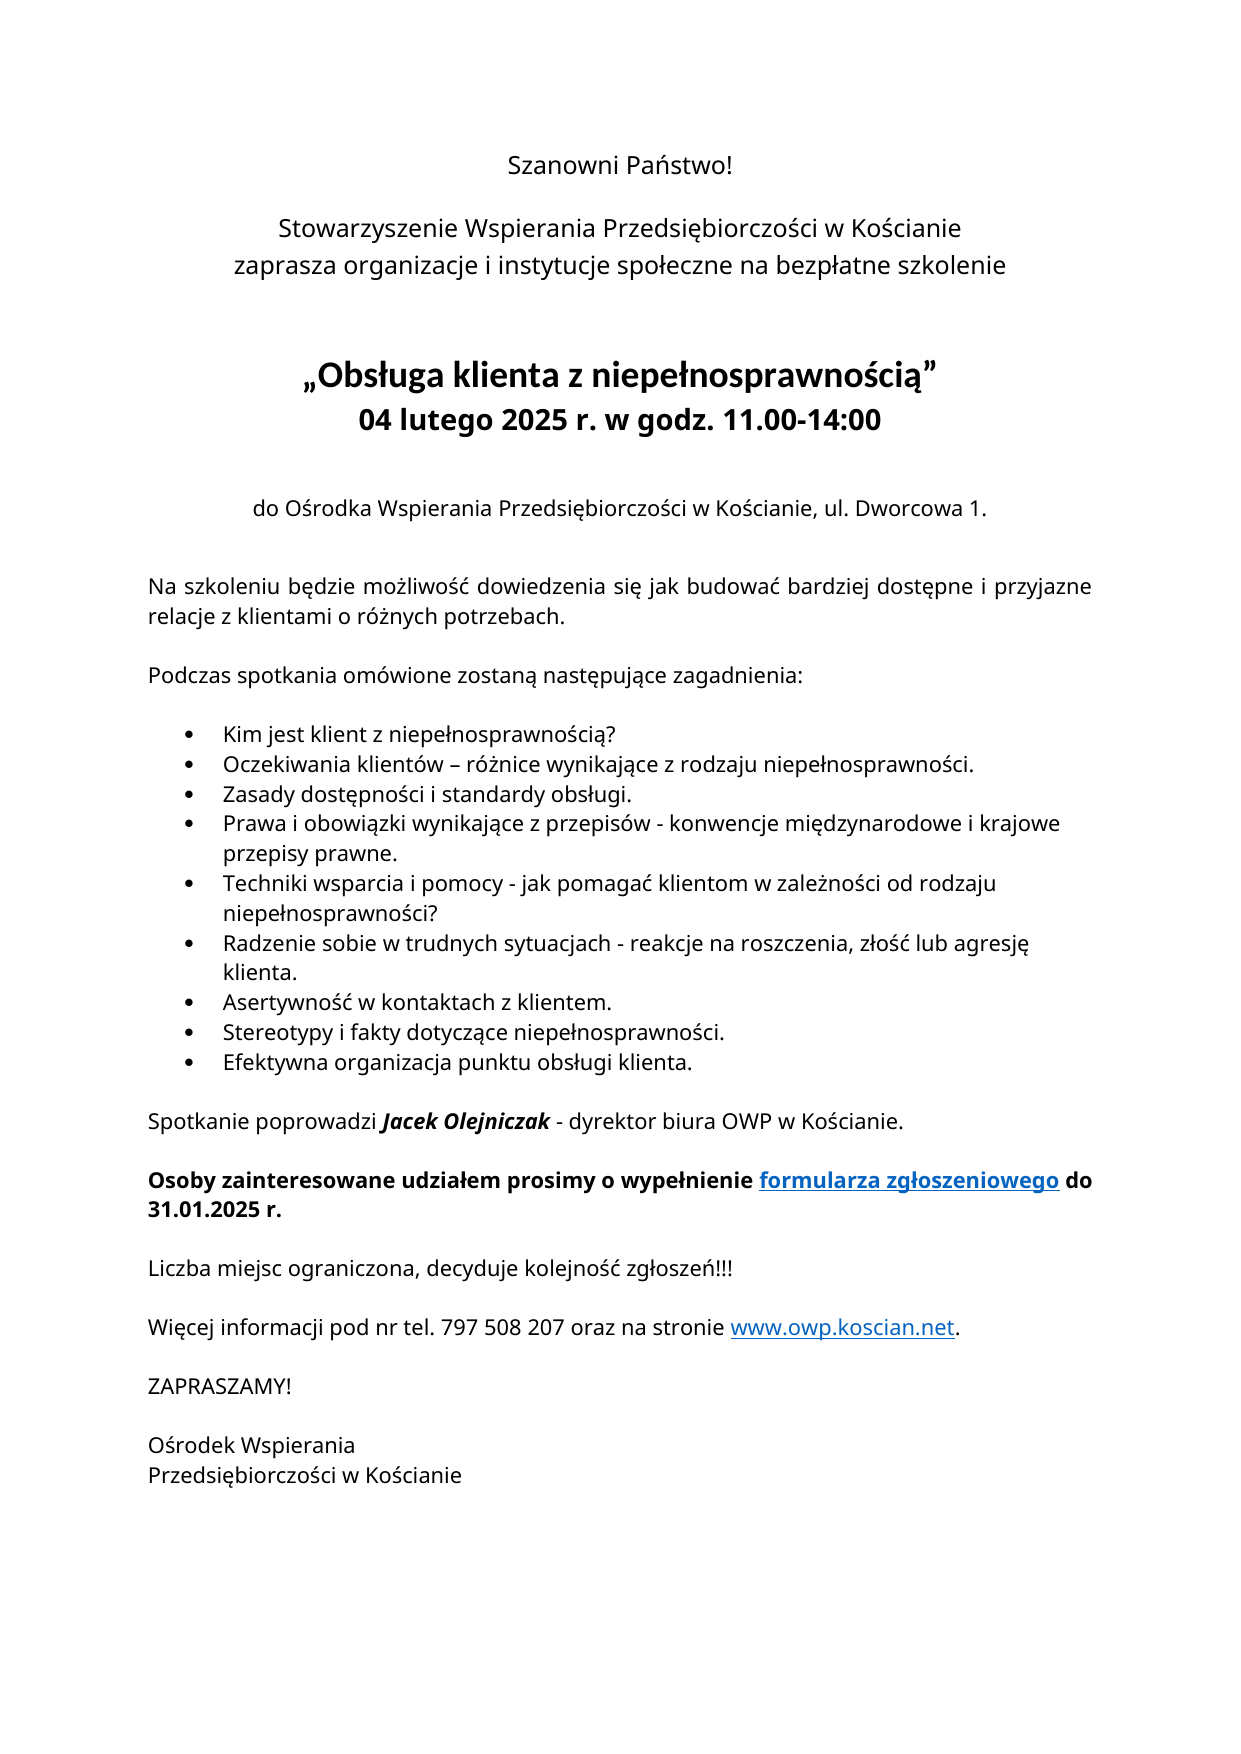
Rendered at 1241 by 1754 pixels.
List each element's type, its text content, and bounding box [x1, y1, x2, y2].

text Ośrodek Wspierania Przedsiębiorczości w Kościanie [148, 1430, 1093, 1490]
list Efektywna organizacja punktu obsługi klienta. [185, 1047, 1093, 1077]
text Liczba miejsc ograniczona, decyduje kolejność zgłoszeń!!! [148, 1253, 1093, 1283]
text Więcej informacji pod nr tel. 797 508 207 oraz na stronie www.owp.koscian.net. [148, 1312, 1093, 1342]
list Kim jest klient z niepełnosprawnością? [185, 719, 1093, 749]
text Szanowni Państwo! [148, 148, 1093, 182]
text Na szkoleniu będzie możliwość dowiedzenia się jak budować bardziej dostępne i przyjazne relacje z klientami o różnych potrzebach. [148, 571, 1093, 631]
text ZAPRASZAMY! [148, 1371, 1093, 1401]
list Oczekiwania klientów – różnice wynikające z rodzaju niepełnosprawności. [185, 749, 1093, 779]
list Techniki wsparcia i pomocy - jak pomagać klientom w zależności od rodzaju niepełnosprawności? [185, 868, 1093, 928]
list Prawa i obowiązki wynikające z przepisów - konwencje międzynarodowe i krajowe przepisy prawne. [185, 808, 1093, 868]
text „Obsługa klienta z niepełnosprawnością” 04 lutego 2025 r. w godz. 11.00-14:00 [148, 301, 1093, 439]
text Stowarzyszenie Wspierania Przedsiębiorczości w Kościanie zaprasza organizacje i instytucje społeczne na bezpłatne szkolenie [148, 211, 1093, 282]
list Radzenie sobie w trudnych sytuacjach - reakcje na roszczenia, złość lub agresję klienta. [185, 928, 1093, 987]
list Asertywność w kontaktach z klientem. [185, 987, 1093, 1017]
list Stereotypy i fakty dotyczące niepełnosprawności. [185, 1017, 1093, 1047]
text Podczas spotkania omówione zostaną następujące zagadnienia: [148, 660, 1093, 690]
text do Ośrodka Wspierania Przedsiębiorczości w Kościanie, ul. Dworcowa 1. [148, 459, 1093, 552]
text Spotkanie poprowadzi Jacek Olejniczak - dyrektor biura OWP w Kościanie. [148, 1106, 1093, 1136]
list Zasady dostępności i standardy obsługi. [185, 779, 1093, 808]
text Osoby zainteresowane udziałem prosimy o wypełnienie formularza zgłoszeniowego do 31.01.2025 r. [148, 1165, 1093, 1224]
